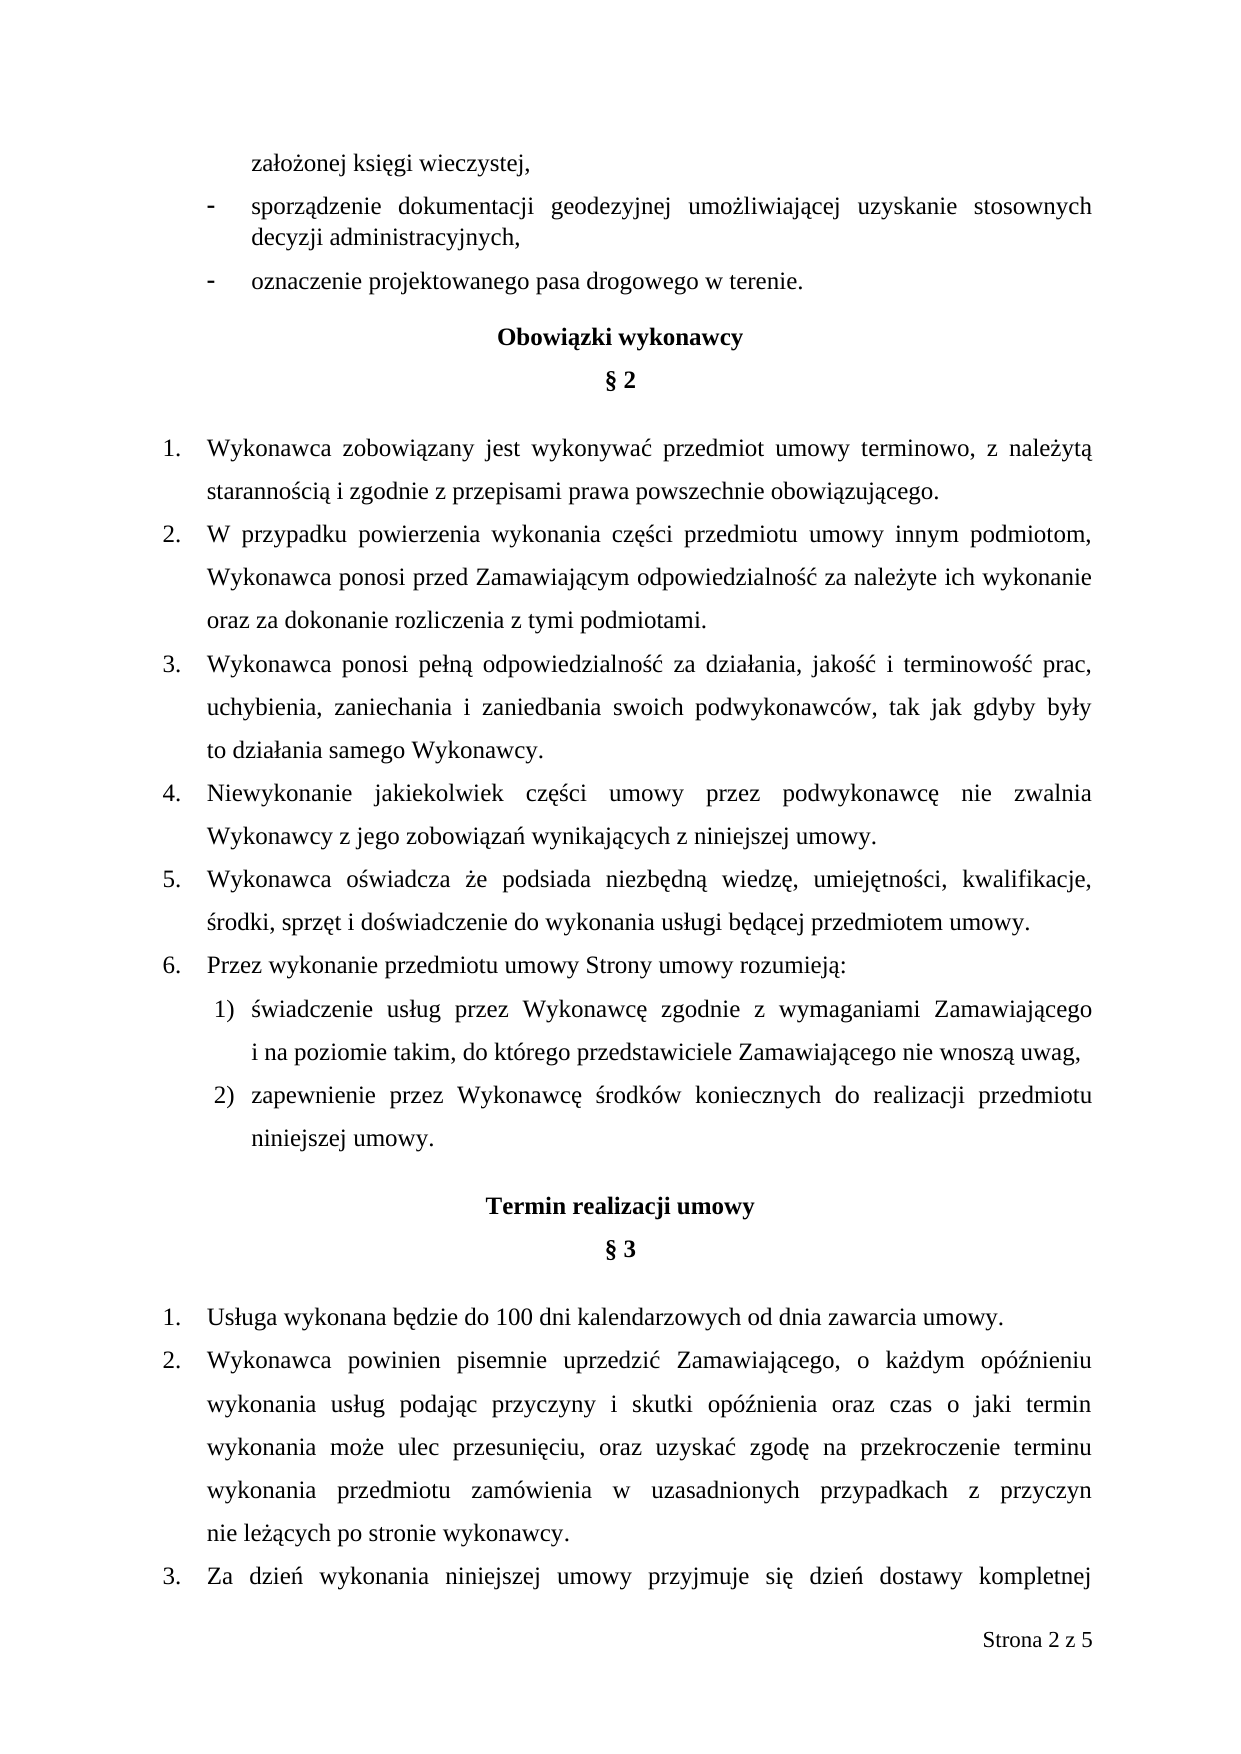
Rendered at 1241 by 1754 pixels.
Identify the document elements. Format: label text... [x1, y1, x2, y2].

text § 3 [148, 1234, 1093, 1263]
list zapewnienie przez Wykonawcę środków koniecznych do realizacji przedmiotu niniejszej umowy. [213, 1080, 1093, 1152]
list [207, 148, 1093, 176]
list Wykonawca zobowiązany jest wykonywać przedmiot umowy terminowo, z należytą starannością i zgodnie z przepisami prawa powszechnie obowiązującego. [162, 433, 1093, 505]
list świadczenie usług przez Wykonawcę zgodnie z wymaganiami Zamawiającego i na poziomie takim, do którego przedstawiciele Zamawiającego nie wnoszą uwag, [213, 994, 1093, 1066]
list W przypadku powierzenia wykonania części przedmiotu umowy innym podmiotom, Wykonawca ponosi przed Zamawiającym odpowiedzialność za należyte ich wykonanie oraz za dokonanie rozliczenia z tymi podmiotami. [162, 519, 1093, 634]
text Obowiązki wykonawcy [148, 322, 1093, 351]
list Wykonawca ponosi pełną odpowiedzialność za działania, jakość i terminowość prac, uchybienia, zaniechania i zaniedbania swoich podwykonawców, tak jak gdyby były to działania samego Wykonawcy. [162, 649, 1093, 764]
list Wykonawca oświadcza że podsiada niezbędną wiedzę, umiejętności, kwalifikacje, środki, sprzęt i doświadczenie do wykonania usługi będącej przedmiotem umowy. [162, 864, 1093, 936]
list Przez wykonanie przedmiotu umowy Strony umowy rozumieją: [162, 951, 1093, 979]
list Wykonawca powinien pisemnie uprzedzić Zamawiającego, o każdym opóźnieniu wykonania usług podając przyczyny i skutki opóźnienia oraz czas o jaki termin wykonania może ulec przesunięciu, oraz uzyskać zgodę na przekroczenie terminu wykonania przedmiotu zamówienia w uzasadnionych przypadkach z przyczyn nie leżących po stronie wykonawcy. [162, 1346, 1093, 1547]
list oznaczenie projektowanego pasa drogowego w terenie. [207, 266, 968, 294]
text Termin realizacji umowy [148, 1191, 1093, 1220]
text § 2 [148, 365, 1093, 394]
list sporządzenie dokumentacji geodezyjnej umożliwiającej uzyskanie stosownych decyzji administracyjnych, [207, 191, 1093, 251]
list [162, 1561, 1093, 1590]
list Usługa wykonana będzie do 100 dni kalendarzowych od dnia zawarcia umowy. [162, 1302, 1093, 1331]
list Niewykonanie jakiekolwiek części umowy przez podwykonawcę nie zwalnia Wykonawcy z jego zobowiązań wynikających z niniejszej umowy. [162, 778, 1093, 850]
